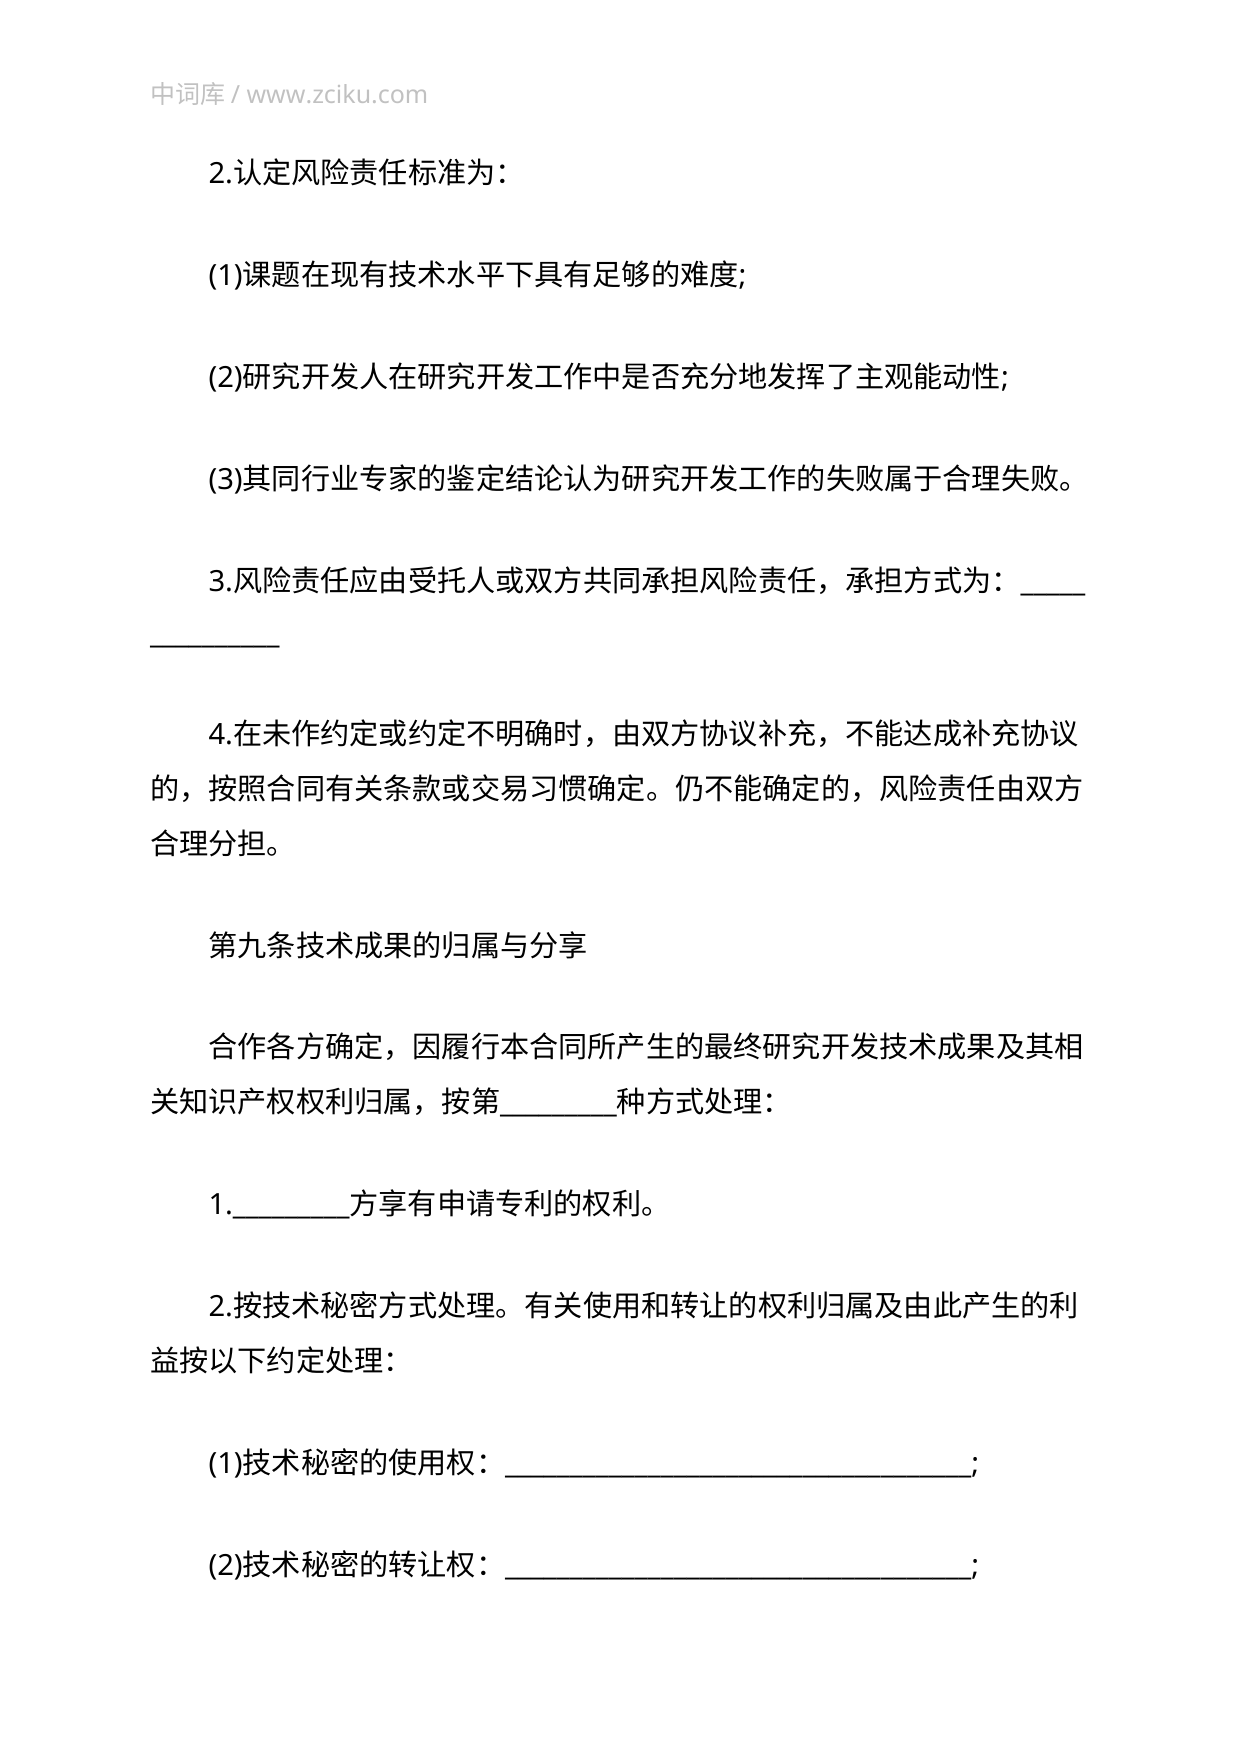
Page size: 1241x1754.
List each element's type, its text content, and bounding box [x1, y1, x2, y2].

text (3)其同行业专家的鉴定结论认为研究开发工作的失败属于合理失败。 [150, 456, 1090, 498]
text (1)技术秘密的使用权：____________________________________; [150, 1440, 1090, 1482]
text 1._________方享有申请专利的权利。 [150, 1181, 1090, 1223]
text 3.风险责任应由受托人或双方共同承担风险责任，承担方式为：_______________ [150, 558, 1090, 652]
text (2)研究开发人在研究开发工作中是否充分地发挥了主观能动性; [150, 354, 1090, 396]
text (1)课题在现有技术水平下具有足够的难度; [150, 252, 1090, 294]
text 4.在未作约定或约定不明确时，由双方协议补充，不能达成补充协议的，按照合同有关条款或交易习惯确定。仍不能确定的，风险责任由双方合理分担。 [150, 711, 1090, 863]
text 2.认定风险责任标准为： [150, 150, 1090, 192]
text 第九条技术成果的归属与分享 [150, 922, 1090, 964]
text 2.按技术秘密方式处理。有关使用和转让的权利归属及由此产生的利益按以下约定处理： [150, 1283, 1090, 1380]
text (2)技术秘密的转让权：____________________________________; [150, 1542, 1090, 1584]
text 合作各方确定，因履行本合同所产生的最终研究开发技术成果及其相关知识产权权利归属，按第_________种方式处理： [150, 1024, 1090, 1121]
